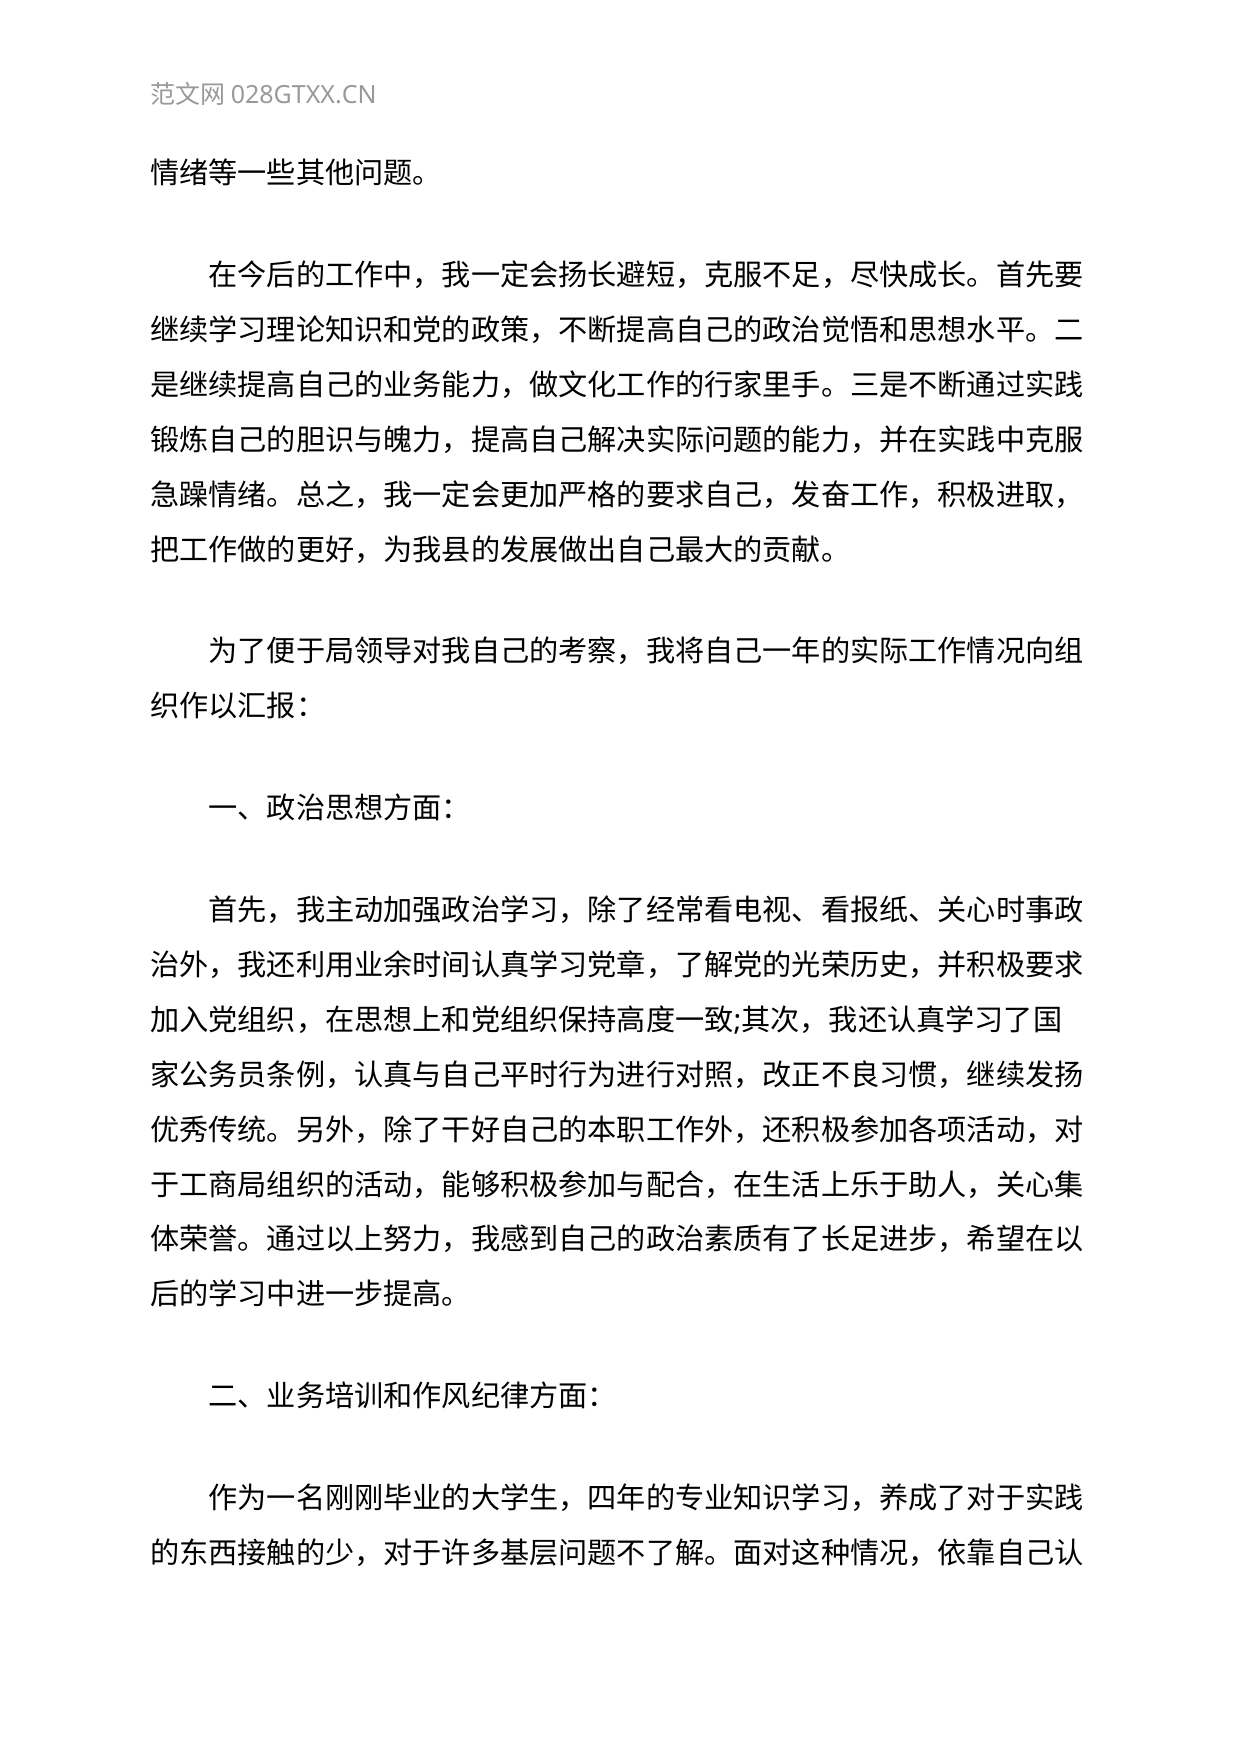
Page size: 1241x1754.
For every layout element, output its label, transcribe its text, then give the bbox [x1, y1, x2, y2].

text 在今后的工作中，我一定会扬长避短，克服不足，尽快成长。首先要继续学习理论知识和党的政策，不断提高自己的政治觉悟和思想水平。二是继续提高自己的业务能力，做文化工作的行家里手。三是不断通过实践锻炼自己的胆识与魄力，提高自己解决实际问题的能力，并在实践中克服急躁情绪。总之，我一定会更加严格的要求自己，发奋工作，积极进取，把工作做的更好，为我县的发展做出自己最大的贡献。 [150, 252, 1090, 568]
text 二、业务培训和作风纪律方面： [150, 1373, 1090, 1415]
text 一、政治思想方面： [150, 785, 1090, 827]
text 首先，我主动加强政治学习，除了经常看电视、看报纸、关心时事政治外，我还利用业余时间认真学习党章，了解党的光荣历史，并积极要求加入党组织，在思想上和党组织保持高度一致;其次，我还认真学习了国家公务员条例，认真与自己平时行为进行对照，改正不良习惯，继续发扬优秀传统。另外，除了干好自己的本职工作外，还积极参加各项活动，对于工商局组织的活动，能够积极参加与配合，在生活上乐于助人，关心集体荣誉。通过以上努力，我感到自己的政治素质有了长足进步，希望在以后的学习中进一步提高。 [150, 886, 1090, 1313]
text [150, 1474, 1090, 1572]
text 为了便于局领导对我自己的考察，我将自己一年的实际工作情况向组织作以汇报： [150, 628, 1090, 725]
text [150, 150, 1090, 192]
